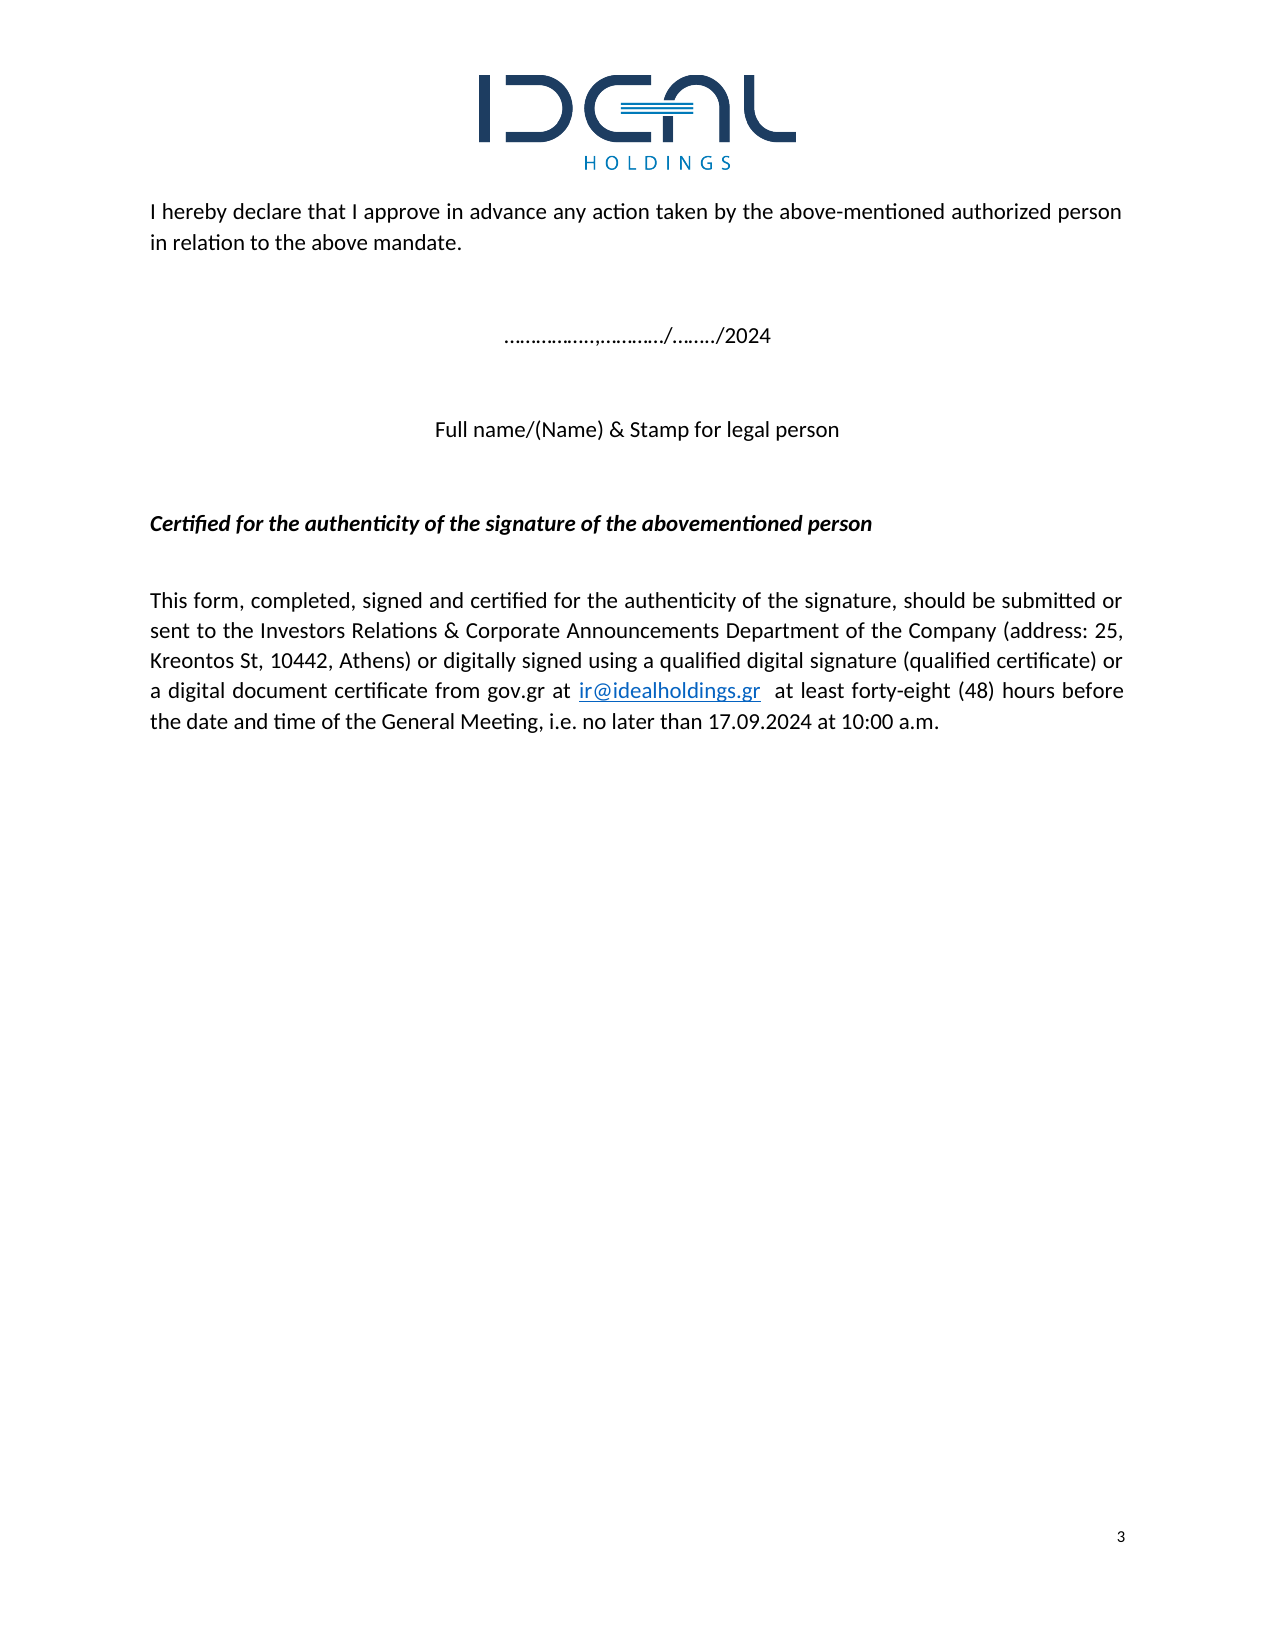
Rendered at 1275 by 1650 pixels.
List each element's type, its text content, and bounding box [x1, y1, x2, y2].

text Full name/(Name) & Stamp for legal person [150, 415, 1125, 443]
text I hereby declare that I approve in advance any action taken by the above-mentioned authorized person in relation to the above mandate. [150, 197, 1125, 256]
picture [608, 158, 616, 168]
text ……………..,…………/……../2024 [150, 321, 1125, 349]
text Certified for the authenticity of the signature of the abovementioned person [150, 509, 1125, 537]
list This form, completed, signed and certified for the authenticity of the signature, should be submitted or sent to the Investors Relations & Corporate Announcements Department of the Company (address: 25, Kreontos St, 10442, Athens) or digitally signed using a qualified digital signature (qualified certificate) or a digital document certificate from gov.gr at ir@idealholdings.gr at least forty-eight (48) hours before the date and time of the General Meeting, i.e. no later than 17.09.2024 at 10:00 a.m. [150, 586, 1125, 735]
picture [682, 162, 687, 170]
picture [479, 75, 796, 170]
picture [648, 158, 654, 170]
